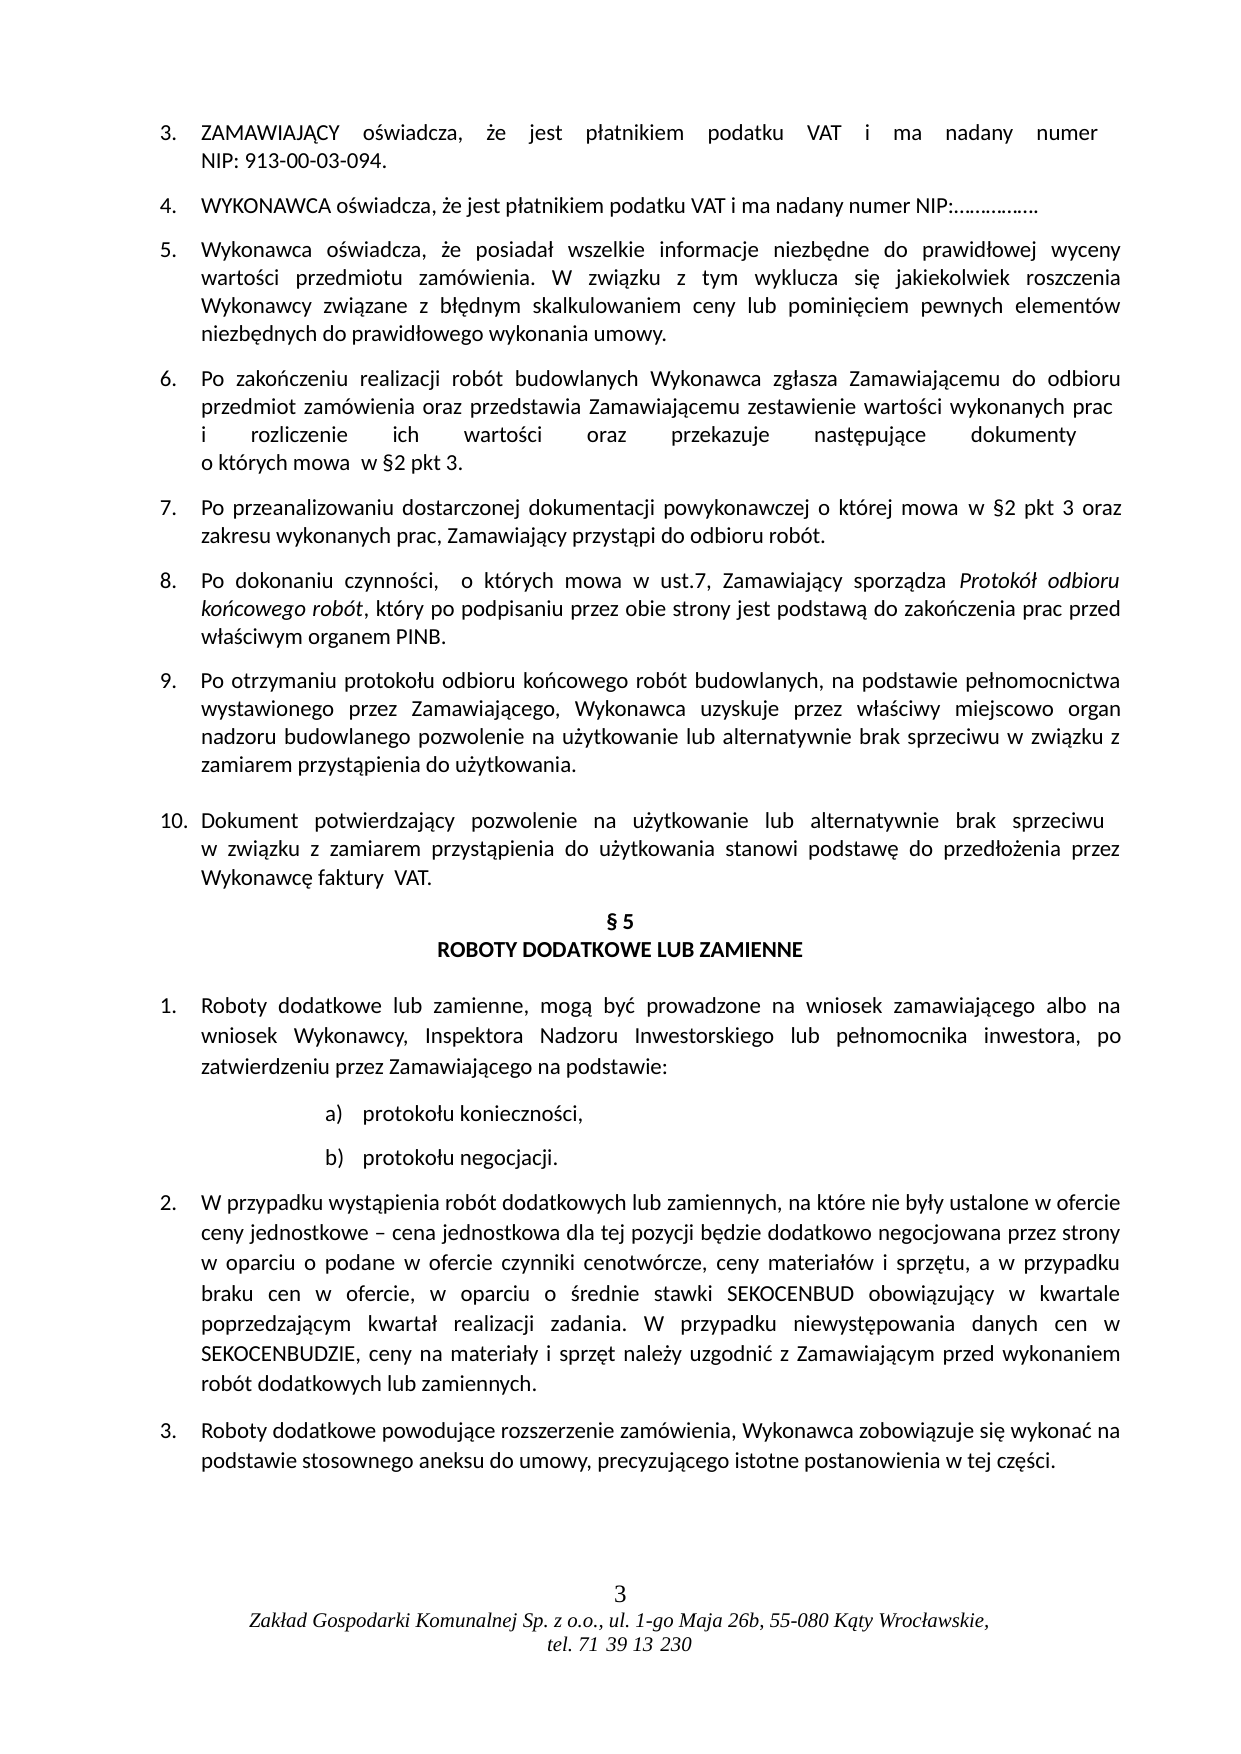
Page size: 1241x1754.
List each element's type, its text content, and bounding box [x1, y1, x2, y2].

list Roboty dodatkowe powodujące rozszerzenie zamówienia, Wykonawca zobowiązuje się wykonać na podstawie stosownego aneksu do umowy, precyzującego istotne postanowienia w tej części. [159, 1416, 1122, 1474]
list Roboty dodatkowe lub zamienne, mogą być prowadzone na wniosek zamawiającego albo na wniosek Wykonawcy, Inspektora Nadzoru Inwestorskiego lub pełnomocnika inwestora, po zatwierdzeniu przez Zamawiającego na podstawie: [159, 991, 1122, 1080]
list Po dokonaniu czynności, o których mowa w ust.7, Zamawiający sporządza Protokół odbioru końcowego robót, który po podpisaniu przez obie strony jest podstawą do zakończenia prac przed właściwym organem PINB. [159, 566, 1122, 650]
text § 5 [118, 907, 1122, 935]
text ROBOTY DODATKOWE LUB ZAMIENNE [118, 935, 1122, 963]
list W przypadku wystąpienia robót dodatkowych lub zamiennych, na które nie były ustalone w ofercie ceny jednostkowe – cena jednostkowa dla tej pozycji będzie dodatkowo negocjowana przez strony w oparciu o podane w ofercie czynniki cenotwórcze, ceny materiałów i sprzętu, a w przypadku braku cen w ofercie, w oparciu o średnie stawki SEKOCENBUD obowiązujący w kwartale poprzedzającym kwartał realizacji zadania. W przypadku niewystępowania danych cen w SEKOCENBUDZIE, ceny na materiały i sprzęt należy uzgodnić z Zamawiającym przed wykonaniem robót dodatkowych lub zamiennych. [159, 1188, 1122, 1397]
list ZAMAWIAJĄCY oświadcza, że jest płatnikiem podatku VAT i ma nadany numer NIP: 913-00-03-094. [159, 118, 1122, 174]
list Wykonawca oświadcza, że posiadał wszelkie informacje niezbędne do prawidłowej wyceny wartości przedmiotu zamówienia. W związku z tym wyklucza się jakiekolwiek roszczenia Wykonawcy związane z błędnym skalkulowaniem ceny lub pominięciem pewnych elementów niezbędnych do prawidłowego wykonania umowy. [159, 236, 1122, 348]
list Dokument potwierdzający pozwolenie na użytkowanie lub alternatywnie brak sprzeciwu w związku z zamiarem przystąpienia do użytkowania stanowi podstawę do przedłożenia przez Wykonawcę faktury VAT. [159, 807, 1122, 891]
list WYKONAWCA oświadcza, że jest płatnikiem podatku VAT i ma nadany numer NIP:……………. [159, 191, 1122, 219]
list Po zakończeniu realizacji robót budowlanych Wykonawca zgłasza Zamawiającemu do odbioru przedmiot zamówienia oraz przedstawia Zamawiającemu zestawienie wartości wykonanych prac i rozliczenie ich wartości oraz przekazuje następujące dokumenty o których mowa w §2 pkt 3. [159, 364, 1122, 476]
list Po przeanalizowaniu dostarczonej dokumentacji powykonawczej o której mowa w §2 pkt 3 oraz zakresu wykonanych prac, Zamawiający przystąpi do odbioru robót. [159, 493, 1122, 549]
list Po otrzymaniu protokołu odbioru końcowego robót budowlanych, na podstawie pełnomocnictwa wystawionego przez Zamawiającego, Wykonawca uzyskuje przez właściwy miejscowo organ nadzoru budowlanego pozwolenie na użytkowanie lub alternatywnie brak sprzeciwu w związku z zamiarem przystąpienia do użytkowania. [159, 666, 1122, 778]
list protokołu negocjacji. [325, 1143, 1122, 1171]
list protokołu konieczności, [325, 1099, 1122, 1127]
